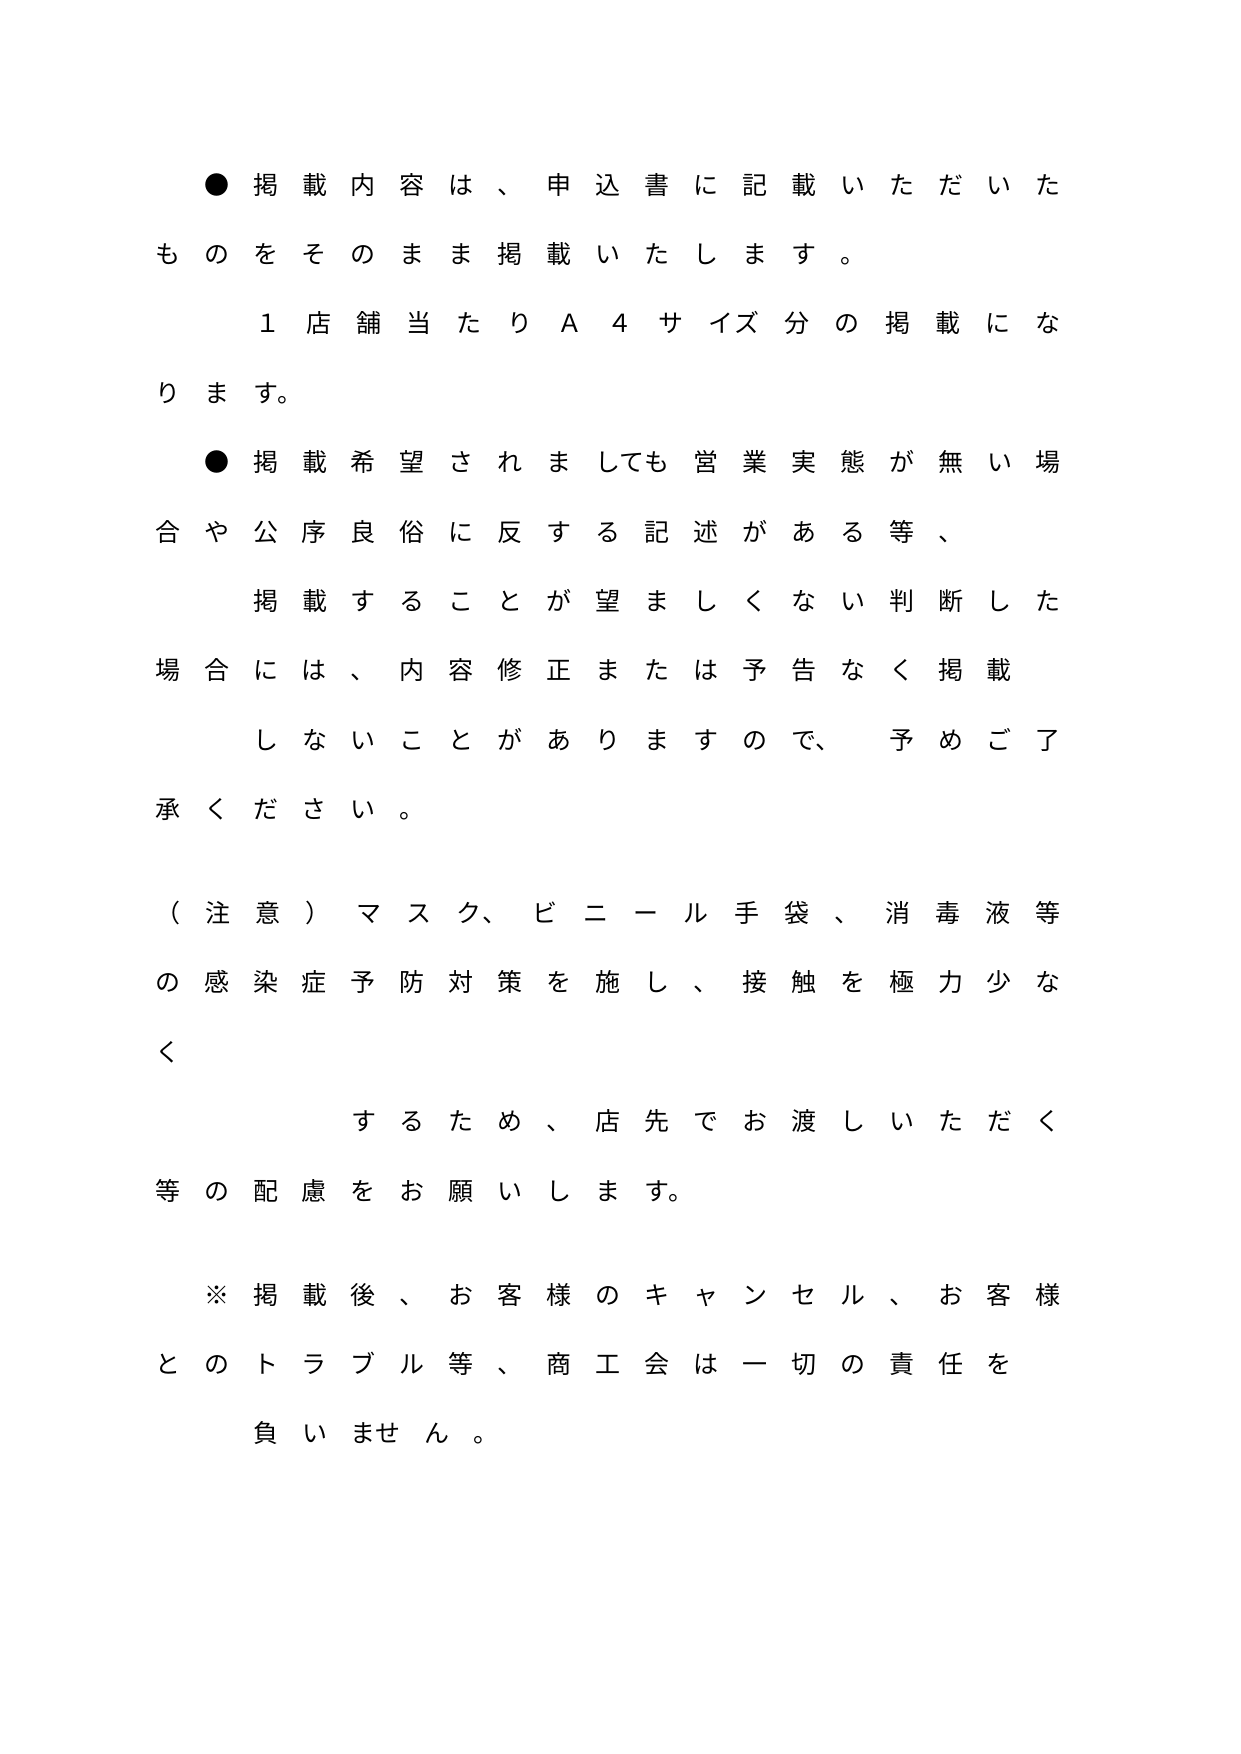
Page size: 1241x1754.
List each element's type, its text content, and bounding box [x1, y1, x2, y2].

text するため、店先でお渡しいただく等の配慮をお願いします。 [155, 1085, 1085, 1224]
text 掲載することが望ましくない判断した場合には、内容修正または予告なく掲載 [155, 565, 1085, 703]
text ●掲載希望されましても営業実態が無い場合や公序良俗に反する記述がある等、 [155, 426, 1085, 565]
text ※掲載後、お客様のキャンセル、お客様とのトラブル等、商工会は一切の責任を [155, 1258, 1085, 1397]
text １店舗当たりＡ４サイズ分の掲載になります。 [155, 287, 1085, 426]
text ●掲載内容は、申込書に記載いただいたものをそのまま掲載いたします。 [155, 148, 1085, 287]
text 負いません。 [155, 1397, 1085, 1467]
text （注意）マスク、ビニール手袋、消毒液等の感染症予防対策を施し、接触を極力少なく [155, 877, 1085, 1085]
text しないことがありますので、 予めご了承ください。 [155, 703, 1085, 842]
